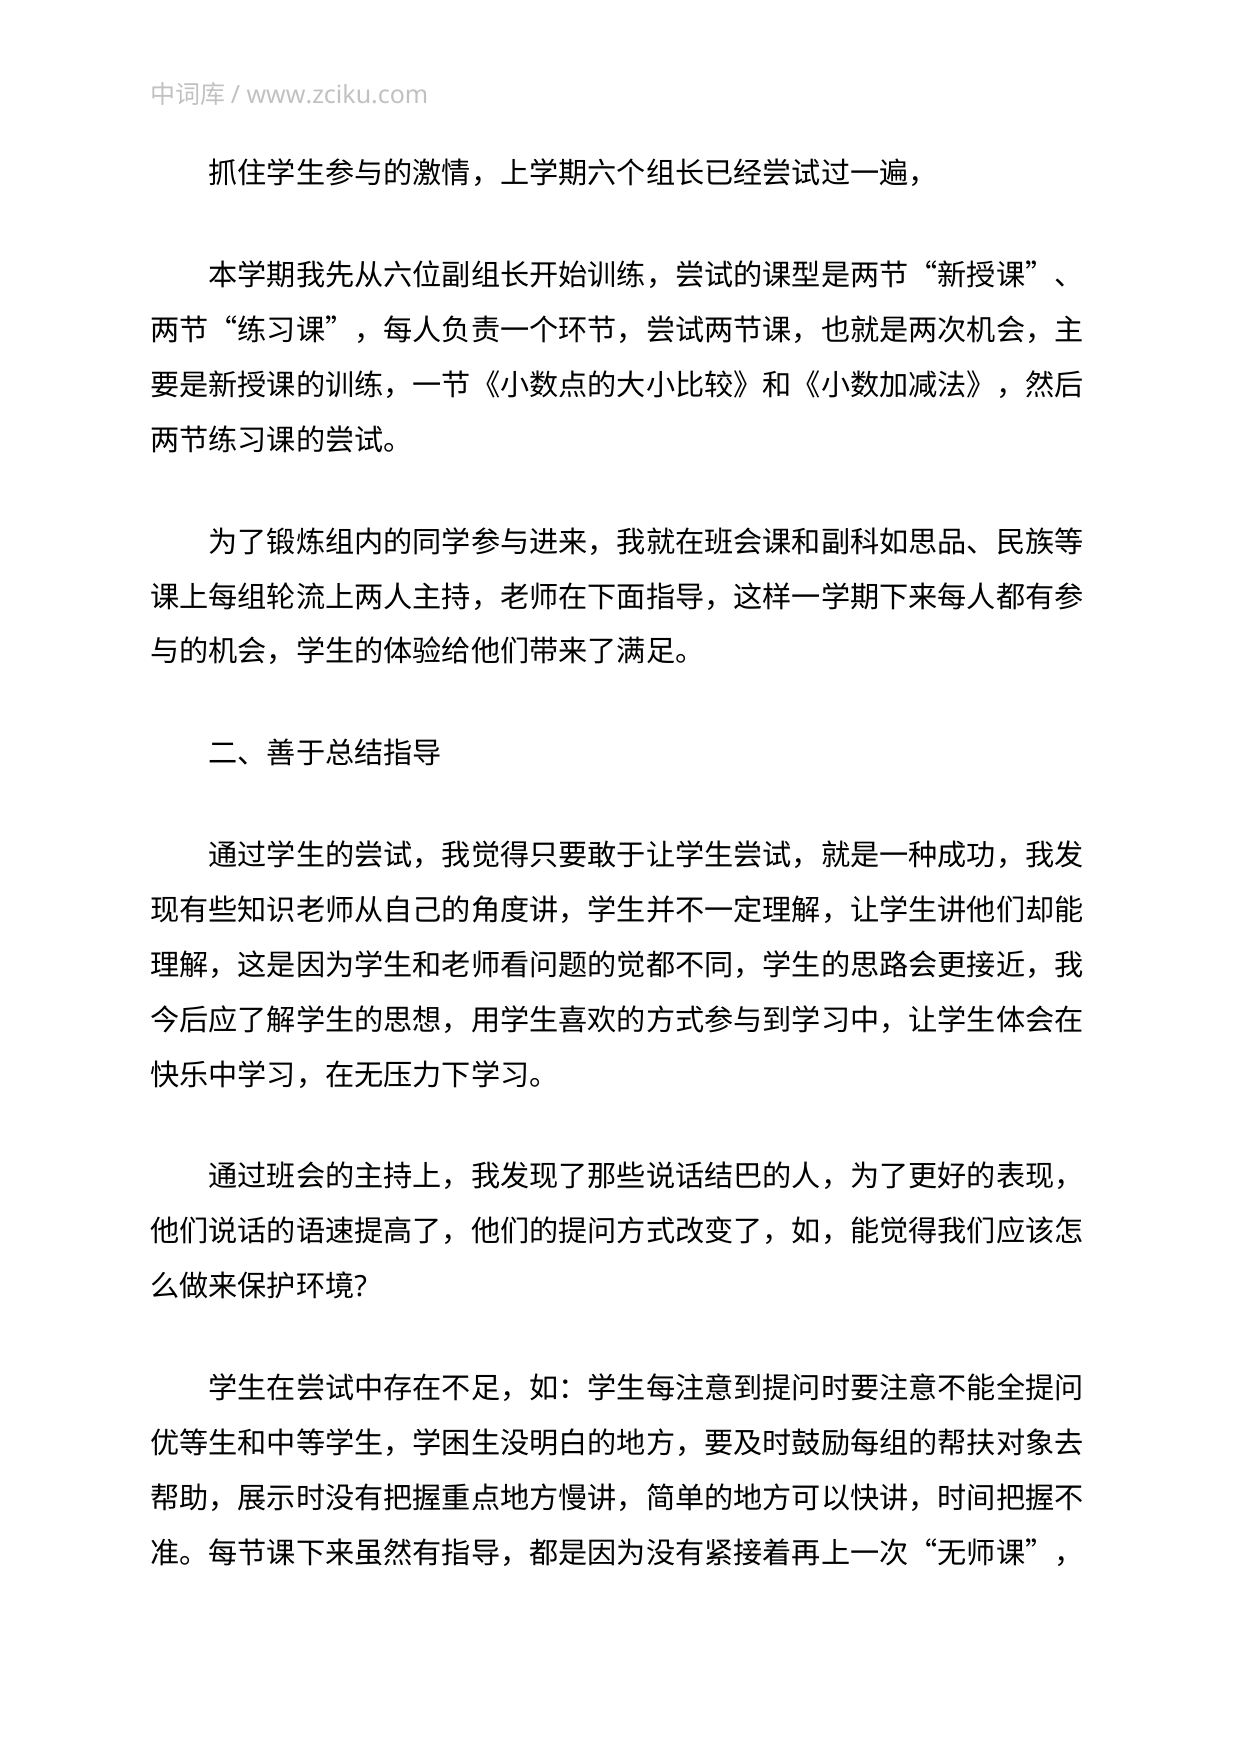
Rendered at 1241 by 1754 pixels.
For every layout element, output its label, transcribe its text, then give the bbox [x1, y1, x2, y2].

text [150, 1365, 1090, 1572]
text 为了锻炼组内的同学参与进来，我就在班会课和副科如思品、民族等课上每组轮流上两人主持，老师在下面指导，这样一学期下来每人都有参与的机会，学生的体验给他们带来了满足。 [150, 518, 1090, 670]
text 通过班会的主持上，我发现了那些说话结巴的人，为了更好的表现，他们说话的语速提高了，他们的提问方式改变了，如，能觉得我们应该怎么做来保护环境? [150, 1153, 1090, 1305]
text 二、善于总结指导 [150, 730, 1090, 772]
text 本学期我先从六位副组长开始训练，尝试的课型是两节“新授课”、两节“练习课”，每人负责一个环节，尝试两节课，也就是两次机会，主要是新授课的训练，一节《小数点的大小比较》和《小数加减法》，然后两节练习课的尝试。 [150, 252, 1090, 459]
text 抓住学生参与的激情，上学期六个组长已经尝试过一遍， [150, 150, 1090, 192]
text 通过学生的尝试，我觉得只要敢于让学生尝试，就是一种成功，我发现有些知识老师从自己的角度讲，学生并不一定理解，让学生讲他们却能理解，这是因为学生和老师看问题的觉都不同，学生的思路会更接近，我今后应了解学生的思想，用学生喜欢的方式参与到学习中，让学生体会在快乐中学习，在无压力下学习。 [150, 832, 1090, 1093]
